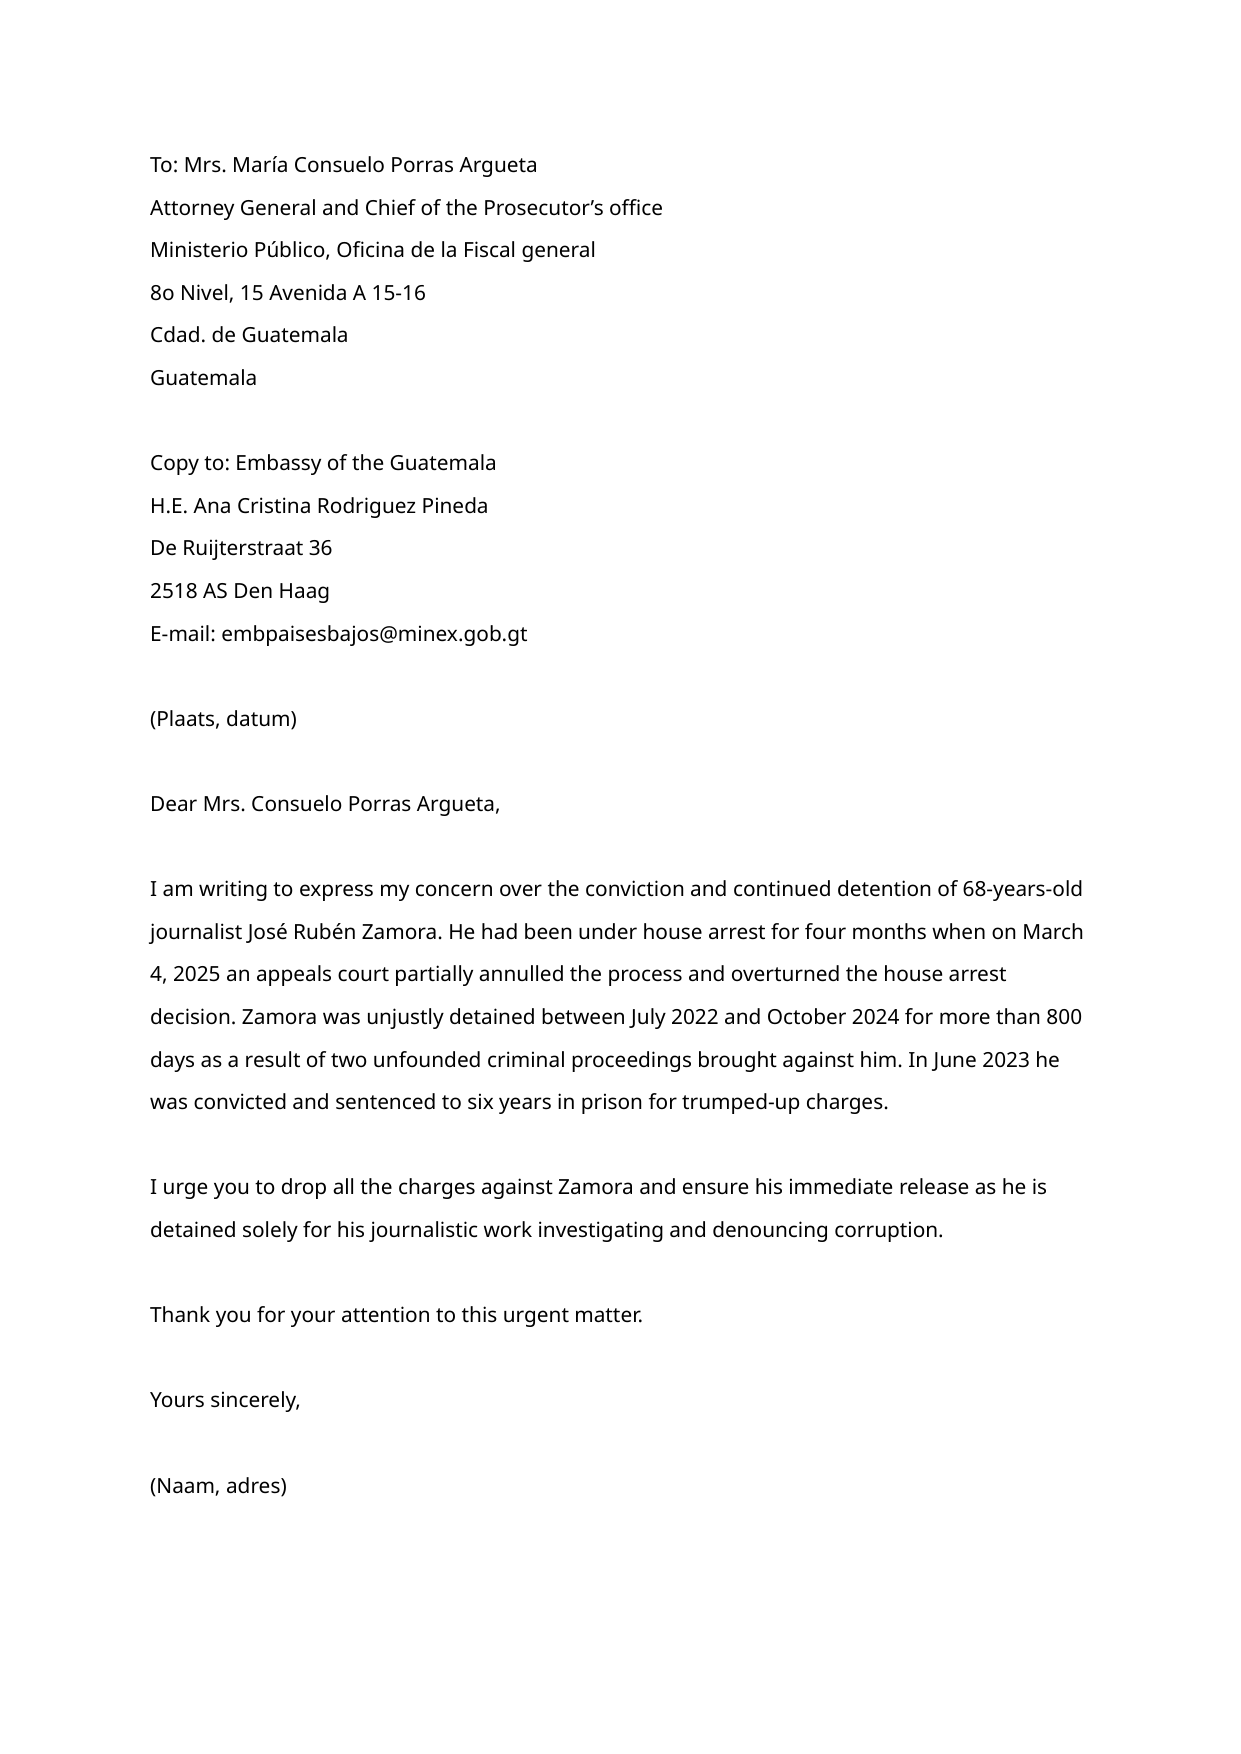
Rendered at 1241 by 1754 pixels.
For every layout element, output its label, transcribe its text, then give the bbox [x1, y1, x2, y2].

text 2518 AS Den Haag [150, 576, 1090, 604]
text H.E. Ana Cristina Rodriguez Pineda [150, 491, 1090, 519]
text I am writing to express my concern over the conviction and continued detention of 68-years-old journalist José Rubén Zamora. He had been under house arrest for four months when on March 4, 2025 an appeals court partially annulled the process and overturned the house arrest decision. Zamora was unjustly detained between July 2022 and October 2024 for more than 800 days as a result of two unfounded criminal proceedings brought against him. In June 2023 he was convicted and sentenced to six years in prison for trumped-up charges. [150, 874, 1090, 1116]
text 8o Nivel, 15 Avenida A 15-16 [150, 278, 1090, 306]
text Attorney General and Chief of the Prosecutor’s office [150, 193, 1090, 221]
text E-mail: embpaisesbajos@minex.gob.gt [150, 619, 1090, 647]
text De Ruijterstraat 36 [150, 533, 1090, 562]
text I urge you to drop all the charges against Zamora and ensure his immediate release as he is detained solely for his journalistic work investigating and denouncing corruption. [150, 1172, 1090, 1243]
text (Naam, adres) [150, 1471, 1090, 1499]
text Thank you for your attention to this urgent matter. [150, 1300, 1090, 1329]
text Cdad. de Guatemala [150, 320, 1090, 349]
text Ministerio Público, Oficina de la Fiscal general [150, 235, 1090, 264]
text Copy to: Embassy of the Guatemala [150, 448, 1090, 477]
text Guatemala [150, 363, 1090, 391]
text To: Mrs. María Consuelo Porras Argueta [150, 150, 1090, 178]
text (Plaats, datum) [150, 704, 1090, 732]
text Yours sincerely, [150, 1386, 1090, 1414]
text Dear Mrs. Consuelo Porras Argueta, [150, 789, 1090, 817]
